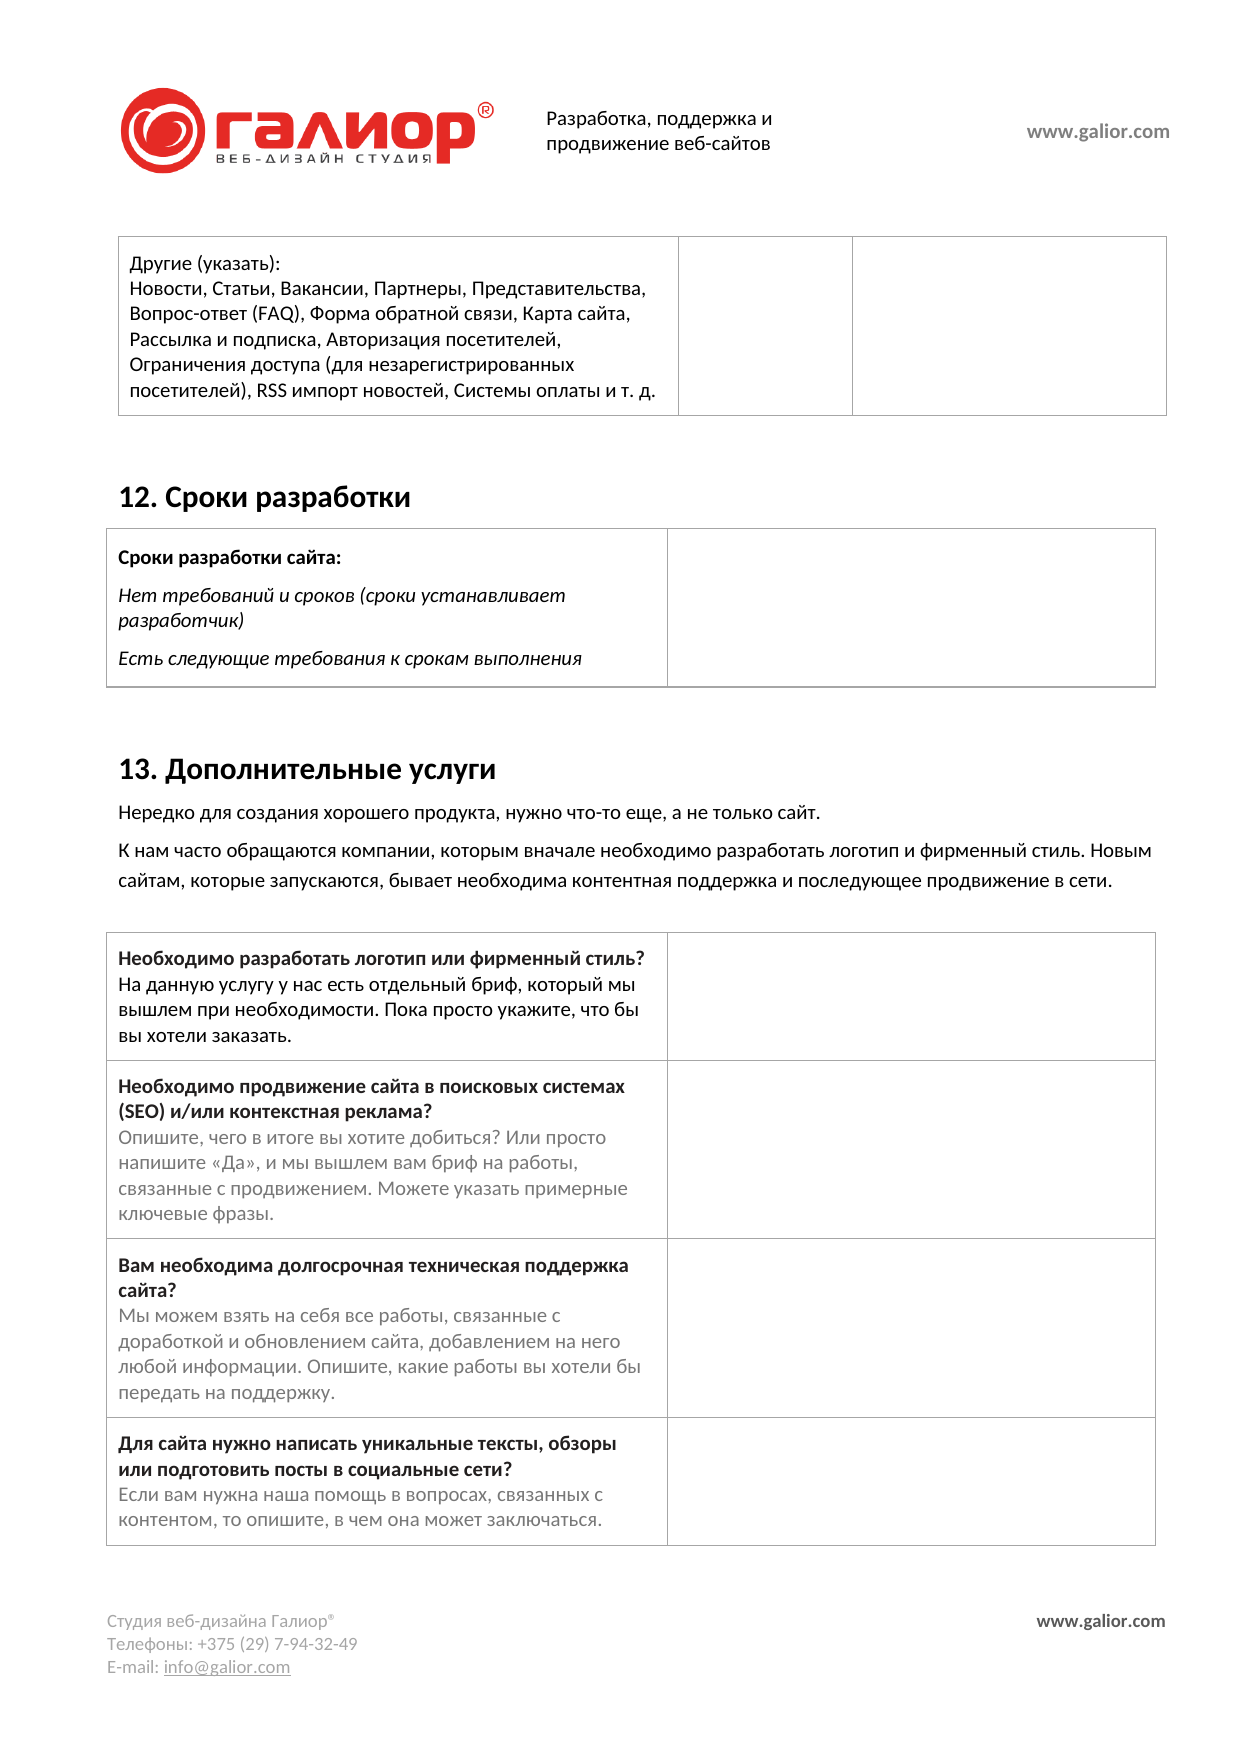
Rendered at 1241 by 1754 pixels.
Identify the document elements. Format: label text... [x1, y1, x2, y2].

table_cell Необходимо продвижение сайта в поисковых системах (SEO) и/или контекстная реклама? Опишите, чего в итоге вы хотите добиться? Или просто напишите «Да», и мы вышлем вам бриф на работы, связанные с продвижением. Можете указать примерные ключевые фразы. [107, 1061, 667, 1238]
table_cell [668, 1239, 1155, 1417]
table_header [668, 933, 1155, 1060]
table_header Необходимо разработать логотип или фирменный стиль? На данную услугу у нас есть отдельный бриф, который мы вышлем при необходимости. Пока просто укажите, что бы вы хотели заказать. [107, 933, 667, 1060]
table_cell [679, 237, 852, 415]
table_header [668, 529, 1155, 686]
table_cell Вам необходима долгосрочная техническая поддержка сайта? Мы можем взять на себя все работы, связанные с доработкой и обновлением сайта, добавлением на него любой информации. Опишите, какие работы вы хотели бы передать на поддержку. [107, 1239, 667, 1417]
picture [118, 86, 495, 175]
table_header Сроки разработки сайта: Нет требований и сроков (сроки устанавливает разработчик) Есть следующие требования к срокам выполнения [107, 529, 667, 686]
text Нередко для создания хорошего продукта, нужно что-то еще, а не только сайт. [118, 799, 1167, 825]
subtitle 12. Сроки разработки [118, 453, 1167, 515]
table_cell [853, 237, 1166, 415]
table_cell Другие (указать): Новости, Статьи, Вакансии, Партнеры, Представительства, Вопрос-ответ (FAQ), Форма обратной связи, Карта сайта, Рассылка и подписка, Авторизация посетителей, Ограничения доступа (для незарегистрированных посетителей), RSS импорт новостей, Системы оплаты и т. д. [119, 237, 678, 415]
table_cell [668, 1061, 1155, 1238]
subtitle 13. Дополнительные услуги [118, 725, 1167, 787]
table_cell Для сайта нужно написать уникальные тексты, обзоры или подготовить посты в социальные сети? Если вам нужна наша помощь в вопросах, связанных с контентом, то опишите, в чем она может заключаться. [107, 1418, 667, 1544]
table_cell [668, 1418, 1155, 1544]
text К нам часто обращаются компании, которым вначале необходимо разработать логотип и фирменный стиль. Новым сайтам, которые запускаются, бывает необходима контентная поддержка и последующее продвижение в сети. [118, 837, 1167, 919]
